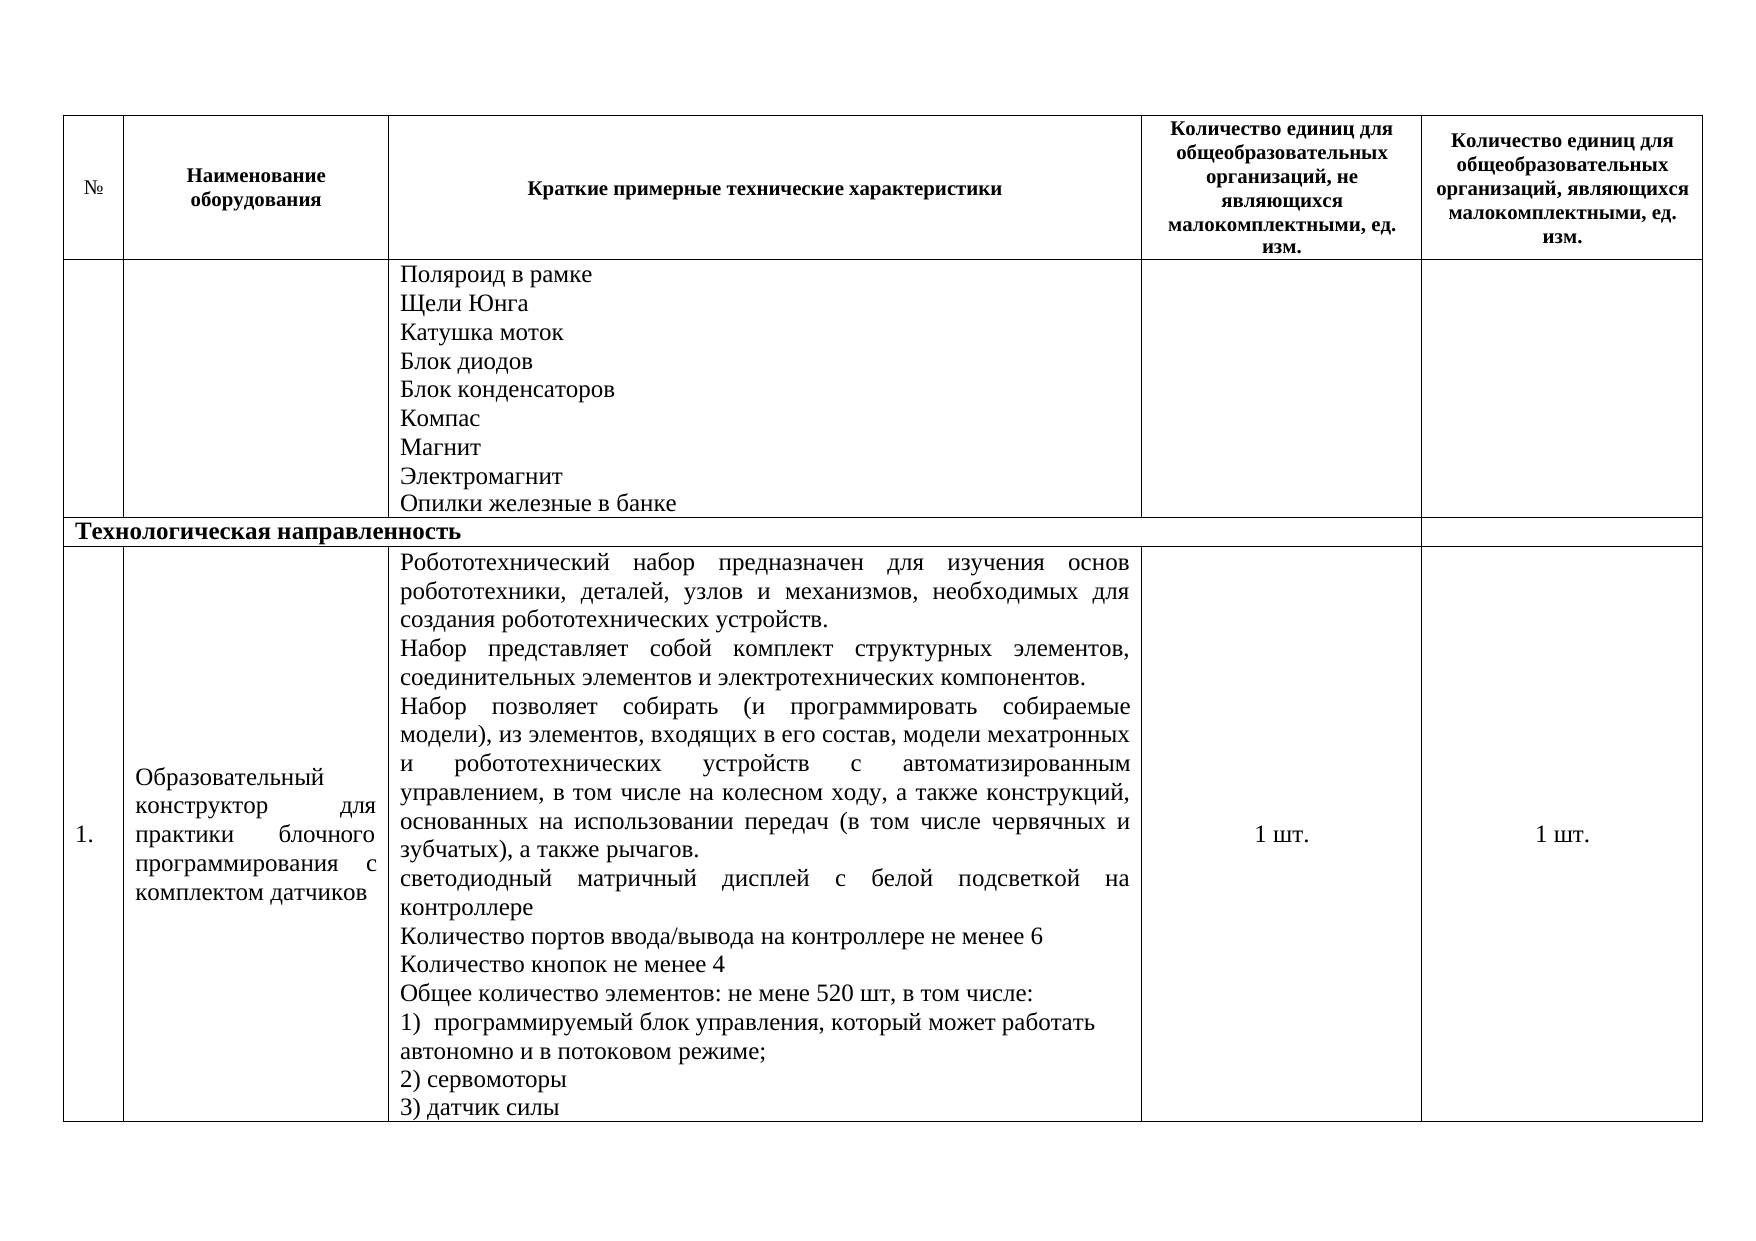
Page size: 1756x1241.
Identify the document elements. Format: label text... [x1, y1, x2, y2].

table_cell [64, 260, 123, 517]
table_cell Образовательный конструктор для практики блочного программирования с комплектом датчиков [124, 547, 388, 1121]
table_header № [64, 116, 123, 258]
table_header Краткие примерные технические характеристики [389, 116, 1141, 258]
table_cell 1. [64, 547, 123, 1121]
table_cell Поляроид в рамке Щели Юнга Катушка моток Блок диодов Блок конденсаторов Компас Магнит Электромагнит Опилки железные в банке [389, 260, 1141, 517]
table_cell [1142, 260, 1421, 517]
table_header Количество единиц для общеобразовательных организаций, не являющихся малокомплектными, ед. изм. [1142, 116, 1421, 258]
table_header Наименование оборудования [124, 116, 388, 258]
table_cell Технологическая направленность [64, 518, 1421, 546]
table_cell 1 шт. [1142, 547, 1421, 1121]
table_cell 1 шт. [1422, 547, 1702, 1121]
table_cell Робототехнический набор предназначен для изучения основ робототехники, деталей, узлов и механизмов, необходимых для создания робототехнических устройств. Набор представляет собой комплект структурных элементов, соединительных элементов и электротехнических компонентов. Набор позволяет собирать (и программировать собираемые модели), из элементов, входящих в его состав, модели мехатронных и робототехнических устройств с автоматизированным управлением, в том числе на колесном ходу, а также конструкций, основанных на использовании передач (в том числе червячных и зубчатых), а также рычагов. светодиодный матричный дисплей с белой подсветкой на контроллере Количество портов ввода/вывода на контроллере не менее 6 Количество кнопок не менее 4 Общее количество элементов: не мене 520 шт, в том числе: программируемый блок управления, который может работать автономно и в потоковом режиме; сервомоторы датчик силы [389, 547, 1141, 1121]
table_cell [1422, 260, 1702, 517]
table_cell [1422, 518, 1702, 546]
table_header Количество единиц для общеобразовательных организаций, являющихся малокомплектными, ед. изм. [1422, 116, 1702, 258]
table_cell [124, 260, 388, 517]
